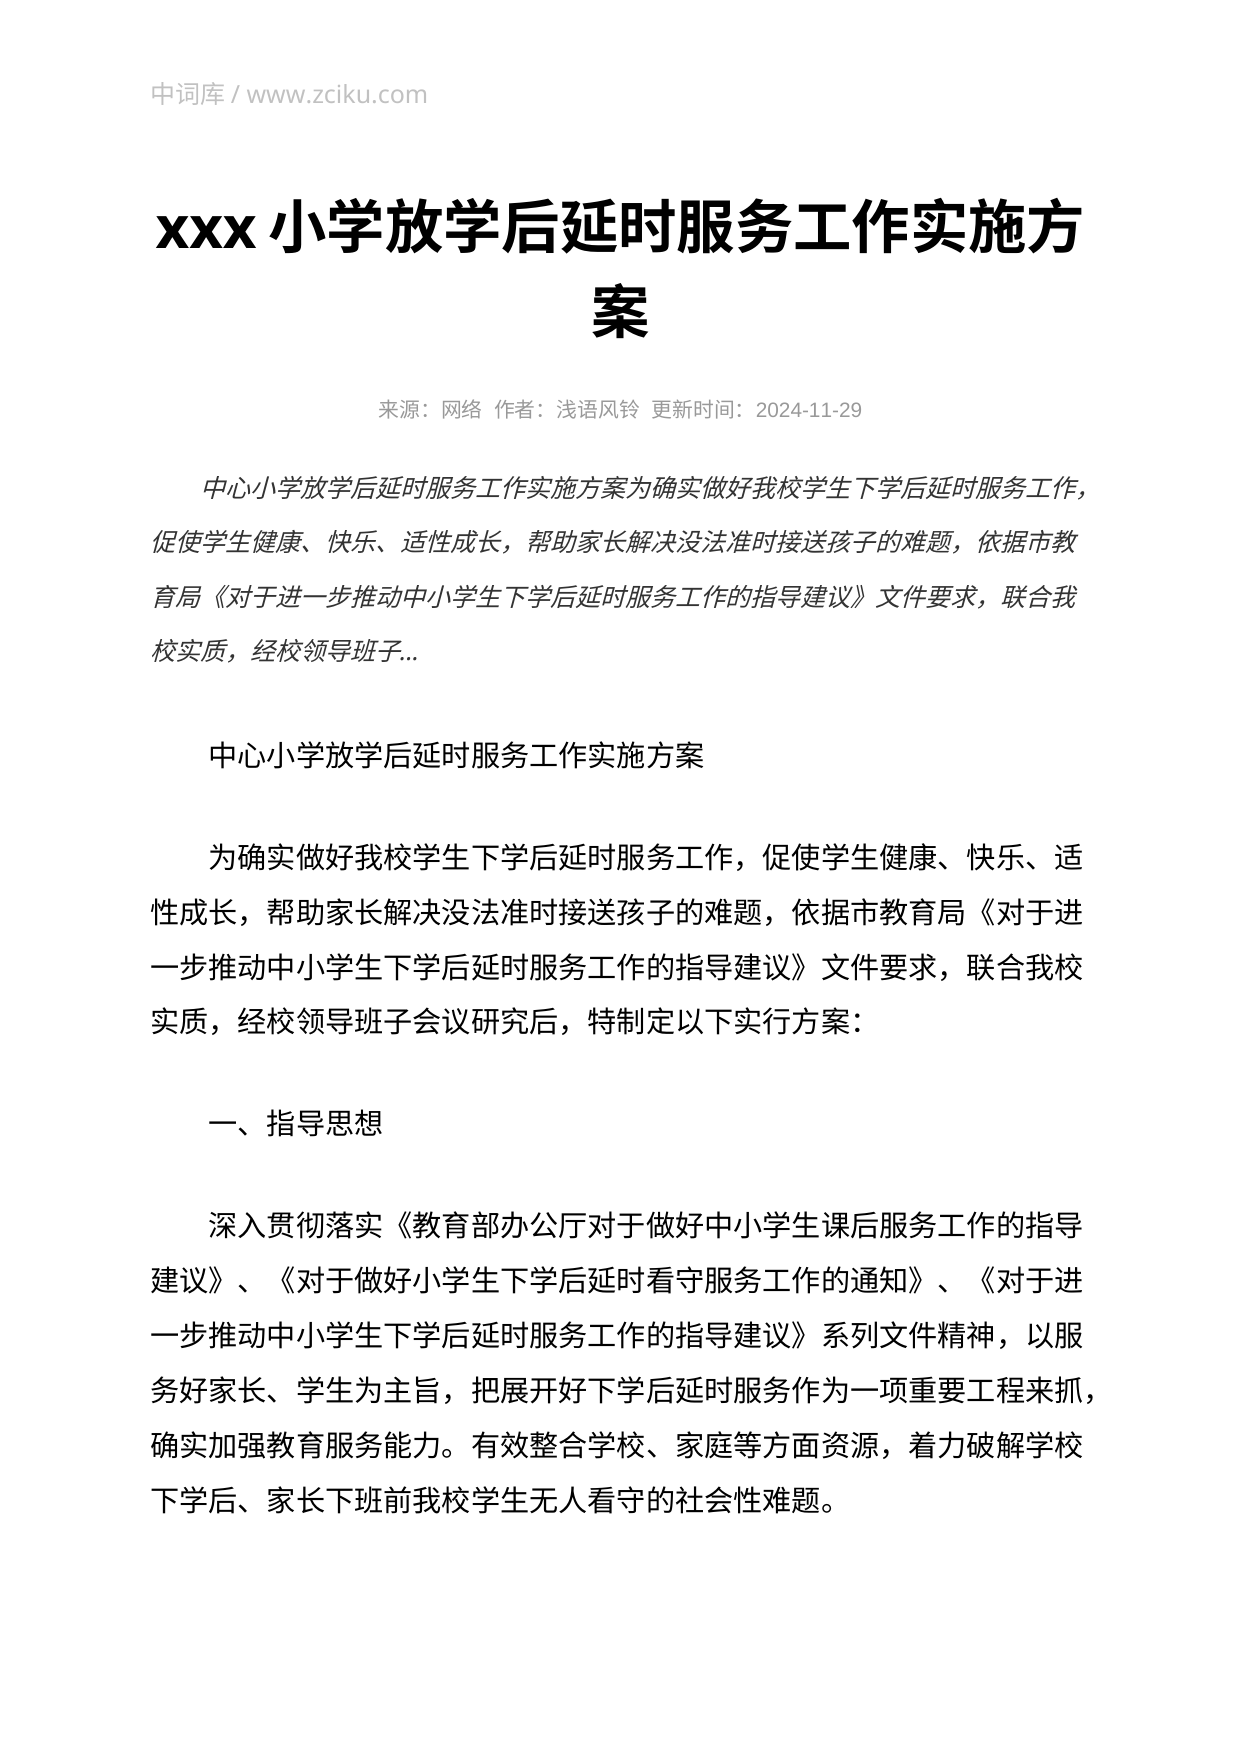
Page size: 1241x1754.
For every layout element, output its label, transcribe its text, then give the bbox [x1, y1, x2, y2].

text 一、指导思想 [150, 1101, 1090, 1143]
text 中心小学放学后延时服务工作实施方案为确实做好我校学生下学后延时服务工作，促使学生健康、快乐、适性成长，帮助家长解决没法准时接送孩子的难题，依据市教育局《对于进一步推动中小学生下学后延时服务工作的指导建议》文件要求，联合我校实质，经校领导班子... [150, 468, 1090, 668]
subtitle xxx小学放学后延时服务工作实施方案 [150, 181, 1090, 351]
text 中心小学放学后延时服务工作实施方案 [150, 733, 1090, 775]
text 来源：网络 作者：浅语风铃 更新时间：2024-11-29 [150, 397, 1090, 421]
text 为确实做好我校学生下学后延时服务工作，促使学生健康、快乐、适性成长，帮助家长解决没法准时接送孩子的难题，依据市教育局《对于进一步推动中小学生下学后延时服务工作的指导建议》文件要求，联合我校实质，经校领导班子会议研究后，特制定以下实行方案： [150, 834, 1090, 1041]
text 深入贯彻落实《教育部办公厅对于做好中小学生课后服务工作的指导建议》、《对于做好小学生下学后延时看守服务工作的通知》、《对于进一步推动中小学生下学后延时服务工作的指导建议》系列文件精神，以服务好家长、学生为主旨，把展开好下学后延时服务作为一项重要工程来抓，确实加强教育服务能力。有效整合学校、家庭等方面资源，着力破解学校下学后、家长下班前我校学生无人看守的社会性难题。 [150, 1203, 1090, 1519]
